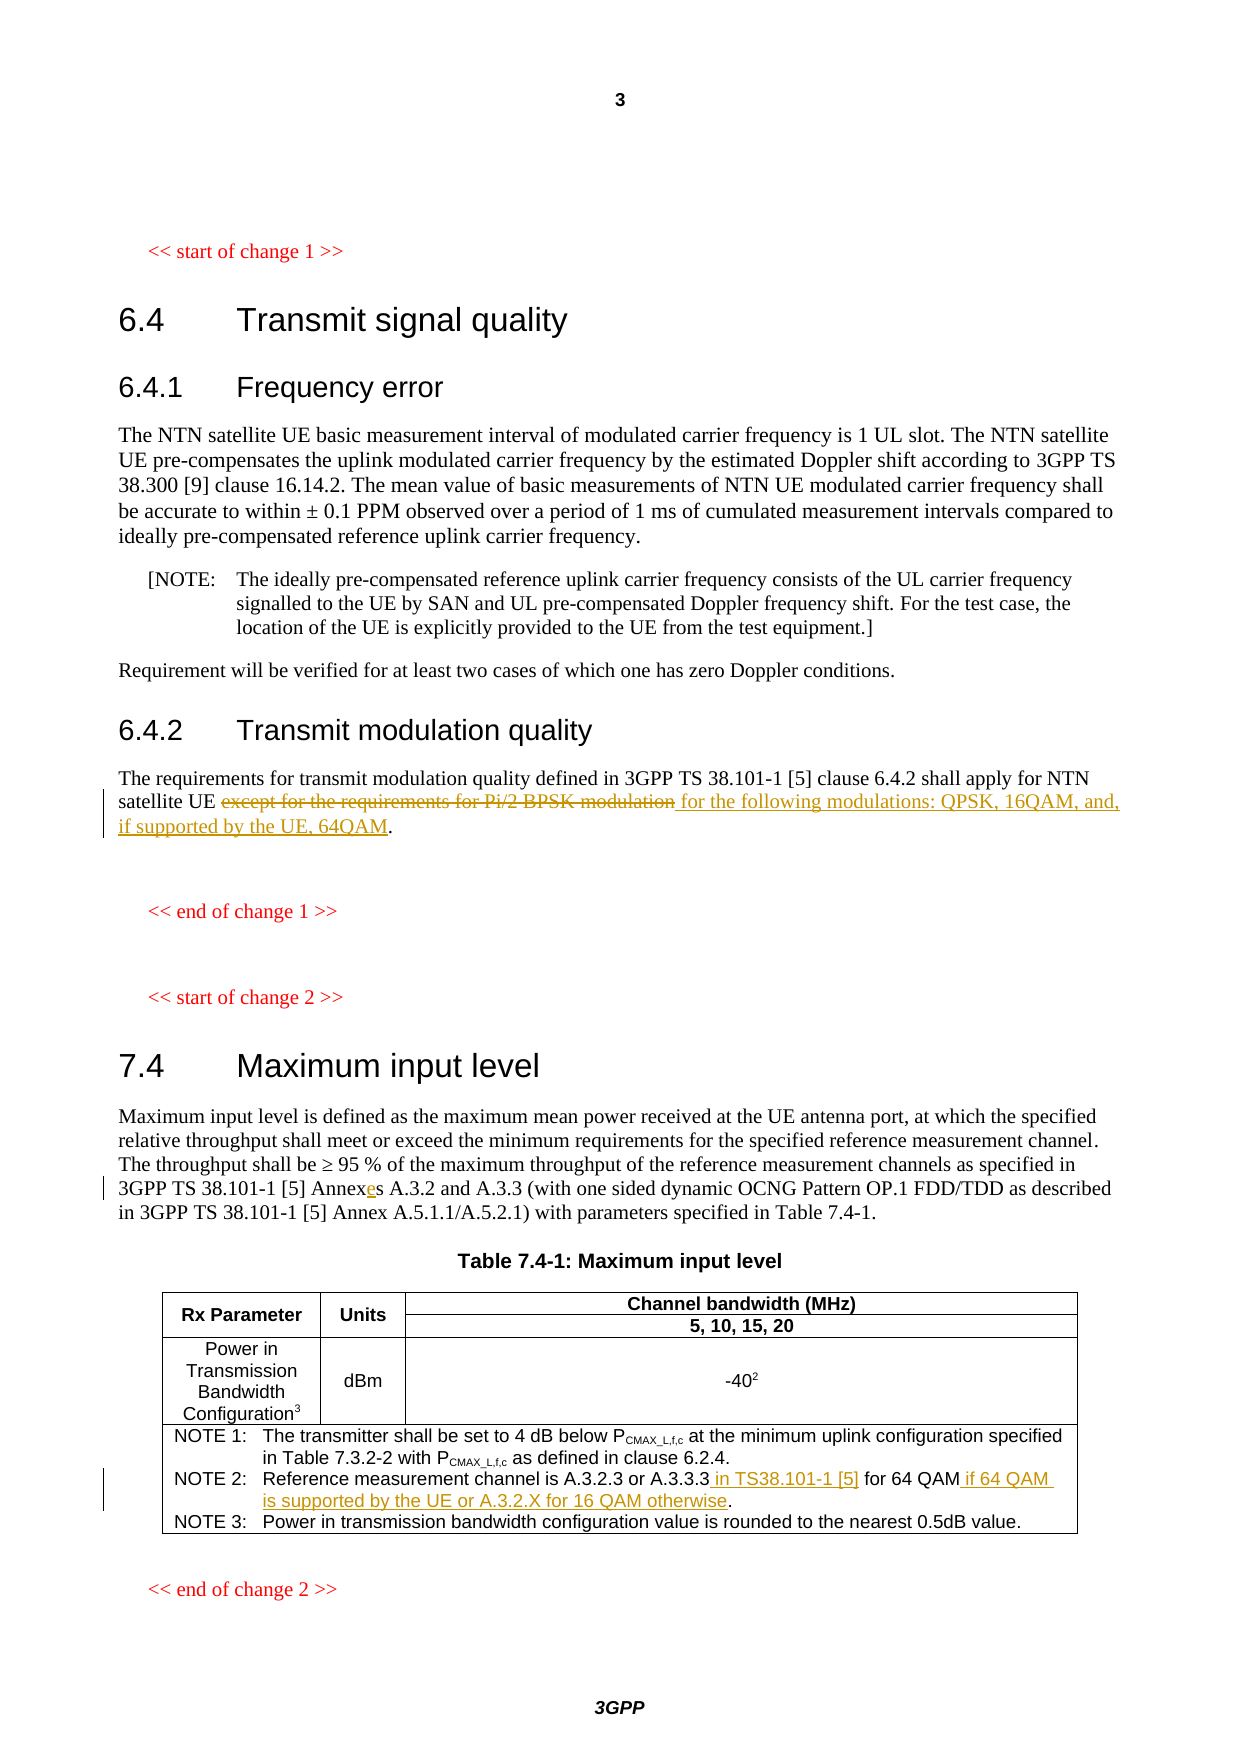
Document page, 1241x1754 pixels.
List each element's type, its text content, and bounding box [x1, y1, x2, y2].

table_cell dBm [321, 1338, 405, 1424]
text Requirement will be verified for at least two cases of which one has zero Doppler conditions. [118, 658, 1122, 682]
table_cell -402 [406, 1338, 1077, 1424]
text << start of change 1 >> [148, 238, 1122, 263]
table_cell Power in Transmission Bandwidth Configuration3 [163, 1338, 320, 1424]
text << end of change 2 >> [148, 1577, 1122, 1601]
text << end of change 1 >> [148, 899, 1122, 923]
text [NOTE: The ideally pre-compensated reference uplink carrier frequency consists of the UL carrier frequency signalled to the UE by SAN and UL pre-compensated Doppler frequency shift. For the test case, the location of the UE is explicitly provided to the UE from the test equipment.] [148, 567, 1122, 639]
subtitle 6.4.2 Transmit modulation quality [118, 713, 1122, 747]
subtitle 6.4.1 Frequency error [118, 370, 1122, 403]
table_header Units [321, 1293, 405, 1337]
text Table 7.4-1: Maximum input level [118, 1249, 1122, 1273]
text The NTN satellite UE basic measurement interval of modulated carrier frequency is 1 UL slot. The NTN satellite UE pre-compensates the uplink modulated carrier frequency by the estimated Doppler shift according to 3GPP TS 38.300 [9] clause 16.14.2. The mean value of basic measurements of NTN UE modulated carrier frequency shall be accurate to within ± 0.1 PPM observed over a period of 1 ms of cumulated measurement intervals compared to ideally pre-compensated reference uplink carrier frequency. [118, 422, 1122, 548]
text The requirements for transmit modulation quality defined in 3GPP TS 38.101-1 [5] clause 6.4.2 shall apply for NTN satellite UE . [118, 765, 1122, 838]
table_cell 5, 10, 15, 20 [406, 1315, 1077, 1337]
table_cell NOTE 1: The transmitter shall be set to 4 dB below PCMAX_L,f,c at the minimum uplink configuration specified in Table 7.3.2-2 with PCMAX_L,f,c as defined in clause 6.2.4. NOTE 2: Reference measurement channel is A.3.2.3 or A.3.3.3 for 64 QAM. NOTE 3: Power in transmission bandwidth configuration value is rounded to the nearest 0.5dB value. [163, 1425, 1077, 1533]
subtitle 7.4 Maximum input level [118, 1046, 1122, 1085]
text << start of change 2 >> [148, 985, 1122, 1009]
table_header Rx Parameter [163, 1293, 320, 1337]
text Maximum input level is defined as the maximum mean power received at the UE antenna port, at which the specified relative throughput shall meet or exceed the minimum requirements for the specified reference measurement channel. The throughput shall be ≥ 95 % of the maximum throughput of the reference measurement channels as specified in 3GPP TS 38.101-1 [5] Annexs A.3.2 and A.3.3 (with one sided dynamic OCNG Pattern OP.1 FDD/TDD as described in 3GPP TS 38.101-1 [5] Annex A.5.1.1/A.5.2.1) with parameters specified in Table 7.4-1. [118, 1103, 1122, 1224]
subtitle 6.4 Transmit signal quality [118, 300, 1122, 338]
table_header Channel bandwidth (MHz) [406, 1293, 1077, 1314]
